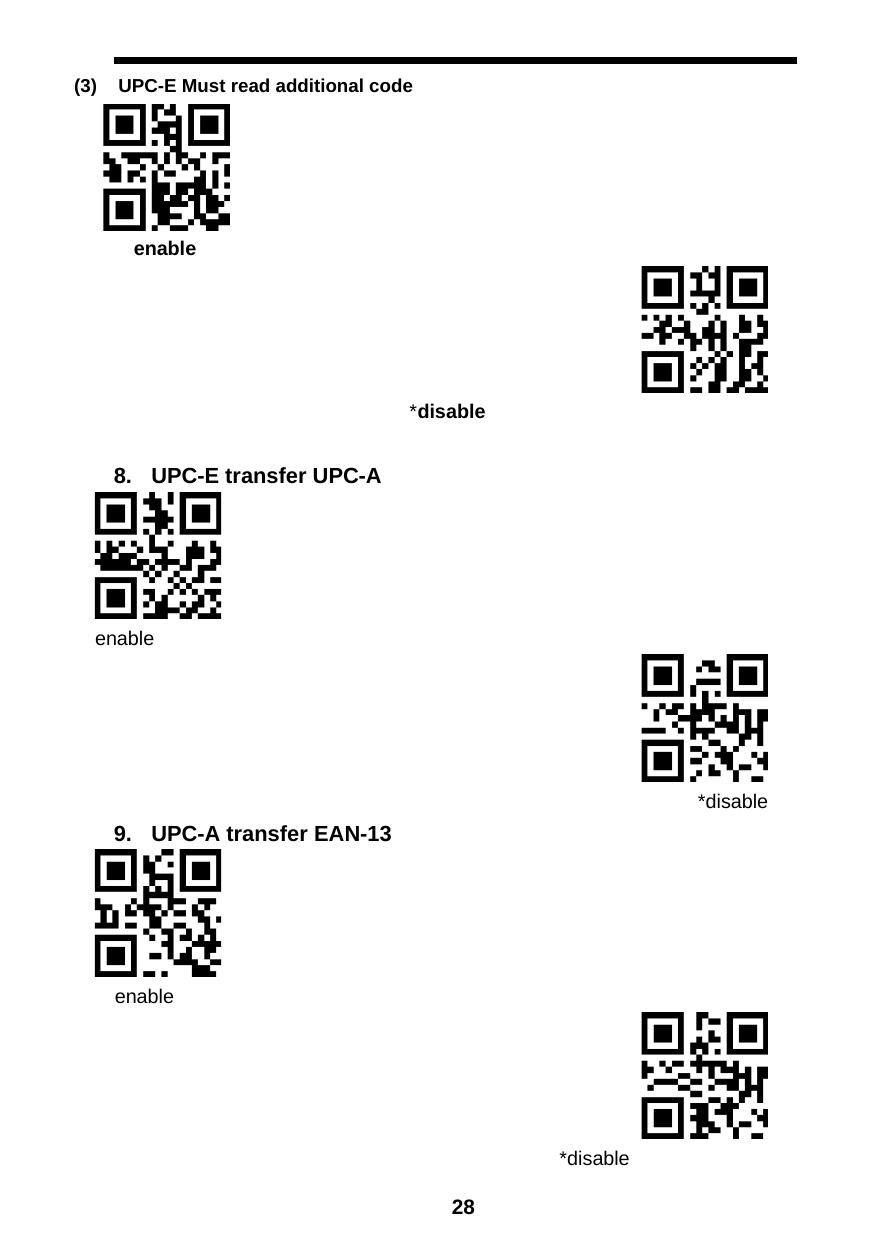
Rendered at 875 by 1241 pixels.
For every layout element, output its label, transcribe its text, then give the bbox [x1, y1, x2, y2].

text *disable [74, 395, 754, 427]
picture [641, 654, 768, 782]
picture [94, 492, 222, 619]
text enable [95, 980, 797, 1012]
text *disable [113, 785, 768, 817]
text *disable [113, 1142, 768, 1175]
text enable [74, 232, 754, 265]
subtitle UPC-E transfer UPC-A [113, 460, 797, 492]
text enable [95, 622, 797, 655]
picture [94, 849, 222, 977]
picture [103, 104, 230, 231]
picture [641, 1012, 768, 1139]
picture [641, 266, 768, 393]
subtitle UPC-E Must read additional code [74, 70, 797, 102]
subtitle UPC-A transfer EAN-13 [113, 817, 797, 850]
